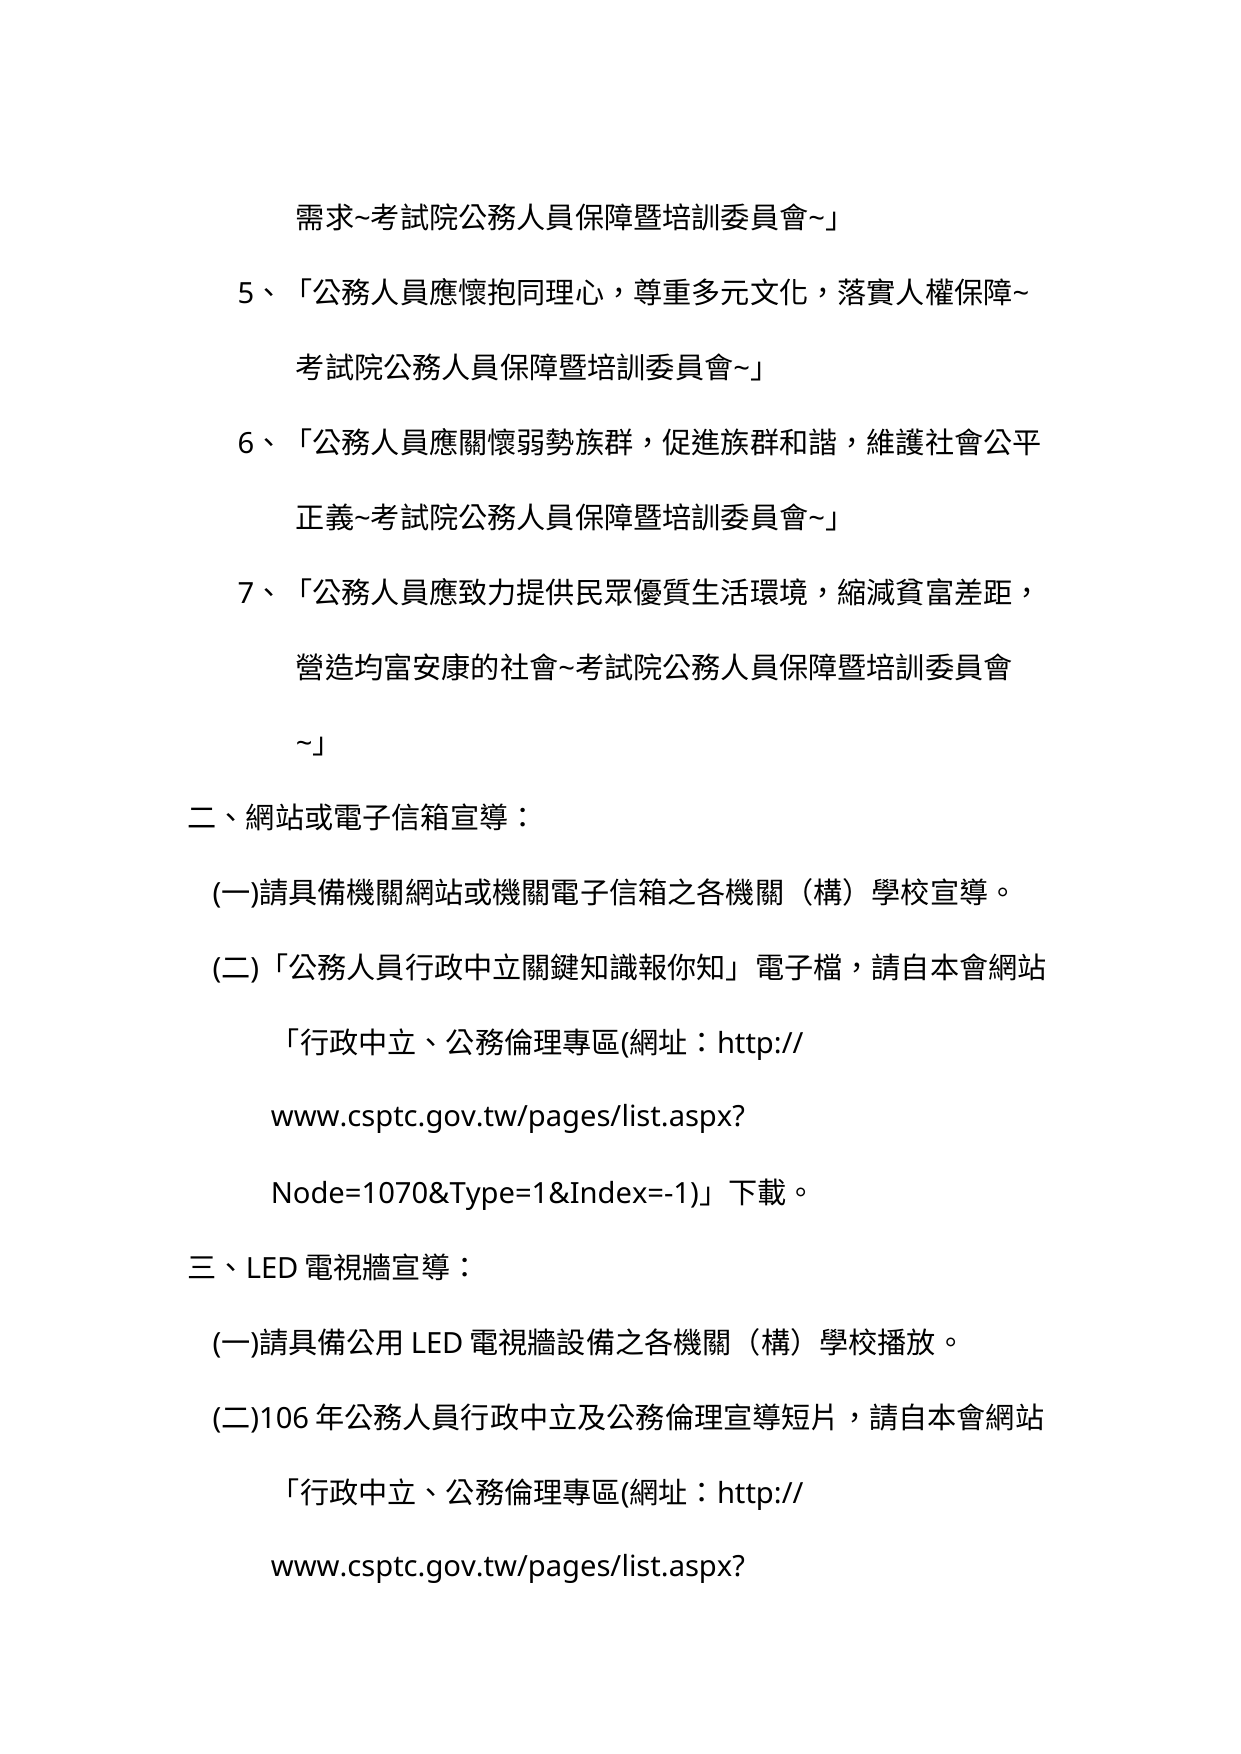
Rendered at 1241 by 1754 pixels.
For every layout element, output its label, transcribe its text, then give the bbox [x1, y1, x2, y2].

text (二)「公務人員行政中立關鍵知識報你知」電子檔，請自本會網站「行政中立、公務倫理專區(網址：http://www.csptc.gov.tw/pages/list.aspx?Node=1070&Type=1&Index=-1)」下載。 [212, 928, 1053, 1228]
text (一)請具備機關網站或機關電子信箱之各機關（構）學校宣導。 [212, 853, 1053, 928]
text 二、網站或電子信箱宣導： [187, 778, 1053, 853]
text 7、「公務人員應致力提供民眾優質生活環境，縮減貧富差距，營造均富安康的社會~考試院公務人員保障暨培訓委員會~」 [237, 553, 1053, 778]
text 5、「公務人員應懷抱同理心，尊重多元文化，落實人權保障~考試院公務人員保障暨培訓委員會~」 [237, 253, 1053, 403]
text 三、LED電視牆宣導： [187, 1228, 1053, 1303]
text 6、「公務人員應關懷弱勢族群，促進族群和諧，維護社會公平正義~考試院公務人員保障暨培訓委員會~」 [237, 403, 1053, 553]
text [237, 178, 1053, 253]
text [212, 1378, 1053, 1603]
text (一)請具備公用LED電視牆設備之各機關（構）學校播放。 [212, 1303, 1053, 1378]
